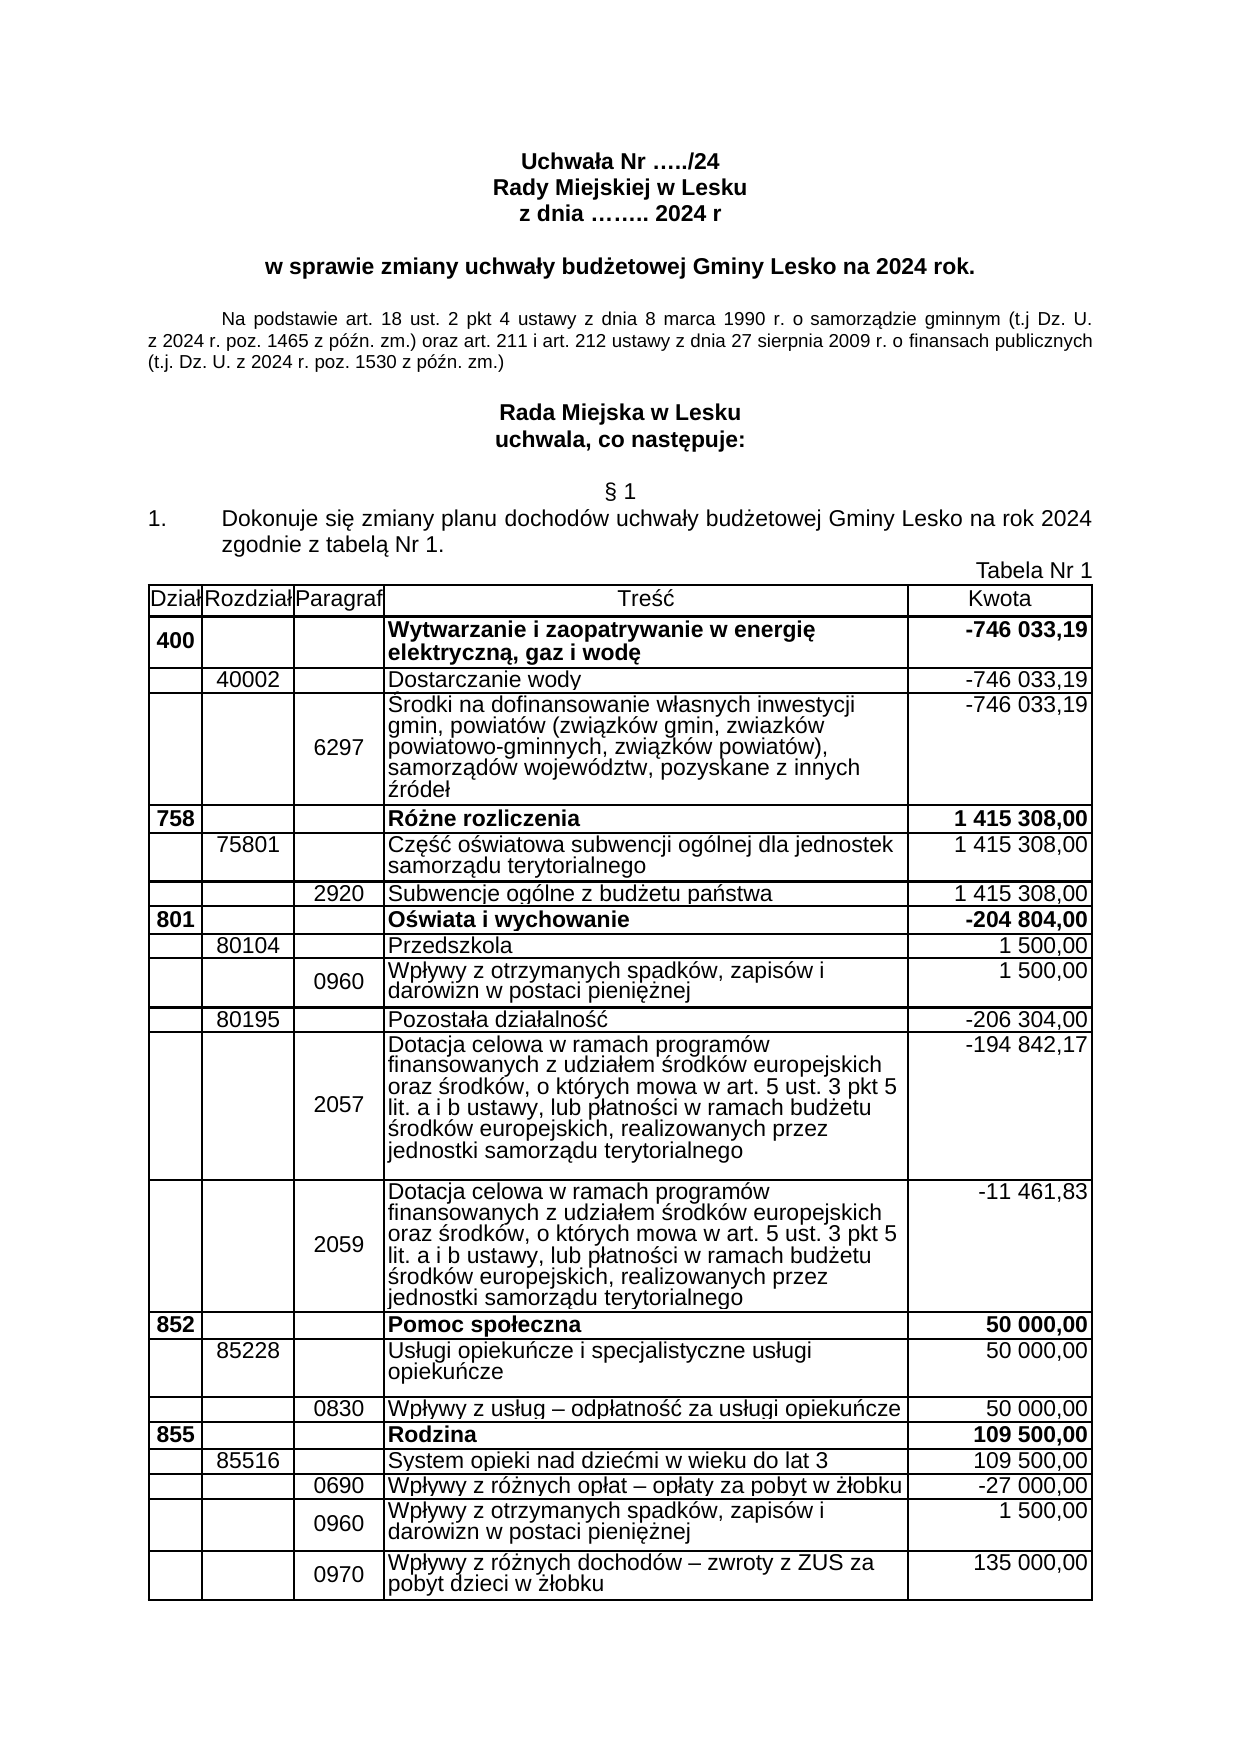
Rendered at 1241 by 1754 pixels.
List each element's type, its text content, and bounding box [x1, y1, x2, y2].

table_cell 758 [150, 806, 201, 832]
table_cell 85516 [203, 1450, 293, 1473]
table_cell 801 [150, 907, 201, 932]
table_cell 135 000,00 [909, 1552, 1091, 1599]
table_cell [203, 907, 293, 932]
table_cell [203, 618, 293, 667]
table_cell 75801 [203, 834, 293, 880]
text Rady Miejskiej w Lesku [148, 174, 1093, 200]
table_cell 2057 [295, 1033, 383, 1179]
table_cell [203, 1475, 293, 1497]
table_header Rozdział [203, 586, 293, 615]
table_cell 50 000,00 [909, 1398, 1091, 1421]
table_cell 1 415 308,00 [909, 806, 1091, 832]
table_header Kwota [909, 586, 1091, 615]
text w sprawie zmiany uchwały budżetowej Gminy Lesko na 2024 rok. [148, 253, 1093, 279]
table_cell [295, 1009, 383, 1031]
table_cell Część oświatowa subwencji ogólnej dla jednostek samorządu terytorialnego [385, 834, 907, 880]
table_cell 0960 [295, 959, 383, 1006]
table_cell [150, 1398, 201, 1421]
table_cell Wpływy z różnych dochodów – zwroty z ZUS za pobyt dzieci w żłobku [385, 1552, 907, 1599]
table_cell 0690 [295, 1475, 383, 1497]
table_cell 2059 [295, 1181, 383, 1311]
table_cell 0970 [295, 1552, 383, 1599]
table_cell 1 500,00 [909, 959, 1091, 1006]
table_cell [150, 1552, 201, 1599]
table_cell [203, 1398, 293, 1421]
table_cell 85228 [203, 1340, 293, 1396]
table_cell [295, 669, 383, 692]
table_cell -11 461,83 [909, 1181, 1091, 1311]
table_cell Oświata i wychowanie [385, 907, 907, 932]
table_cell 0960 [295, 1500, 383, 1550]
table_cell [150, 1450, 201, 1473]
text Rada Miejska w Lesku [148, 399, 1093, 426]
table_cell [295, 618, 383, 667]
table_cell -204 804,00 [909, 907, 1091, 932]
table_cell [203, 1181, 293, 1311]
table_cell Wytwarzanie i zaopatrywanie w energię elektryczną, gaz i wodę [385, 618, 907, 667]
table_cell 6297 [295, 694, 383, 804]
table_cell Pozostała działalność [385, 1009, 907, 1031]
table_cell Różne rozliczenia [385, 806, 907, 832]
table_cell 80195 [203, 1009, 293, 1031]
table_cell [203, 806, 293, 832]
table_cell [295, 907, 383, 932]
table_cell Pomoc społeczna [385, 1313, 907, 1338]
table_cell Środki na dofinansowanie własnych inwestycji gmin, powiatów (związków gmin, zwiazków powiatowo-gminnych, związków powiatów), samorządów województw, pozyskane z innych źródeł [385, 694, 907, 804]
table_cell 852 [150, 1313, 201, 1338]
text Tabela Nr 1 [148, 557, 1093, 584]
table_cell Subwencje ogólne z budżetu państwa [385, 883, 907, 905]
table_cell Usługi opiekuńcze i specjalistyczne usługi opiekuńcze [385, 1340, 907, 1396]
table_cell 50 000,00 [909, 1340, 1091, 1396]
table_cell -194 842,17 [909, 1033, 1091, 1179]
table_cell [150, 669, 201, 692]
table_cell [150, 694, 201, 804]
text Uchwała Nr …../24 [148, 148, 1093, 174]
table_cell [295, 834, 383, 880]
table_cell [295, 806, 383, 832]
table_cell Przedszkola [385, 935, 907, 957]
table_header Treść [385, 586, 907, 615]
table_cell 400 [150, 618, 201, 667]
table_cell 1 500,00 [909, 1500, 1091, 1550]
table_cell [150, 1033, 201, 1179]
table_cell Dotacja celowa w ramach programów finansowanych z udziałem środków europejskich oraz środków, o których mowa w art. 5 ust. 3 pkt 5 lit. a i b ustawy, lub płatności w ramach budżetu środków europejskich, realizowanych przez jednostki samorządu terytorialnego [385, 1181, 907, 1311]
table_cell [203, 694, 293, 804]
table_cell [203, 1313, 293, 1338]
table_cell 1 415 308,00 [909, 883, 1091, 905]
table_cell 109 500,00 [909, 1450, 1091, 1473]
table_cell [150, 834, 201, 880]
table_cell Wpływy z różnych opłat – opłaty za pobyt w żłobku [385, 1475, 907, 1497]
table_cell Wpływy z usług – odpłatność za usługi opiekuńcze [385, 1398, 907, 1421]
table_cell -27 000,00 [909, 1475, 1091, 1497]
table_cell [295, 935, 383, 957]
table_cell 1 500,00 [909, 935, 1091, 957]
table_header Dział [150, 586, 201, 615]
table_header Paragraf [295, 586, 383, 615]
table_cell Wpływy z otrzymanych spadków, zapisów i darowizn w postaci pieniężnej [385, 1500, 907, 1550]
table_cell [150, 935, 201, 957]
table_cell -206 304,00 [909, 1009, 1091, 1031]
table_cell Dostarczanie wody [385, 669, 907, 692]
table_cell [203, 1552, 293, 1599]
table_cell [150, 1500, 201, 1550]
text § 1 [148, 478, 1093, 504]
table_cell 40002 [203, 669, 293, 692]
table_cell [295, 1450, 383, 1473]
table_cell [295, 1340, 383, 1396]
table_cell 50 000,00 [909, 1313, 1091, 1338]
text Na podstawie art. 18 ust. 2 pkt 4 ustawy z dnia 8 marca 1990 r. o samorządzie gminnym (t.j Dz. U. z 2024 r. poz. 1465 z późn. zm.) oraz art. 211 i art. 212 ustawy z dnia 27 sierpnia 2009 r. o finansach publicznych (t.j. Dz. U. z 2024 r. poz. 1530 z późn. zm.) [148, 308, 1093, 373]
table_cell [150, 959, 201, 1006]
table_cell [150, 883, 201, 905]
table_cell [150, 1340, 201, 1396]
table_cell System opieki nad dziećmi w wieku do lat 3 [385, 1450, 907, 1473]
table_cell [203, 883, 293, 905]
table_cell [295, 1313, 383, 1338]
table_cell [203, 1423, 293, 1448]
table_cell -746 033,19 [909, 694, 1091, 804]
text uchwala, co następuje: [148, 426, 1093, 452]
table_cell 2920 [295, 883, 383, 905]
table_cell [295, 1423, 383, 1448]
table_cell -746 033,19 [909, 669, 1091, 692]
table_cell [150, 1181, 201, 1311]
table_cell Rodzina [385, 1423, 907, 1448]
table_cell Dotacja celowa w ramach programów finansowanych z udziałem środków europejskich oraz środków, o których mowa w art. 5 ust. 3 pkt 5 lit. a i b ustawy, lub płatności w ramach budżetu środków europejskich, realizowanych przez jednostki samorządu terytorialnego [385, 1033, 907, 1179]
table_cell [203, 1500, 293, 1550]
table_cell [203, 959, 293, 1006]
table_cell [150, 1009, 201, 1031]
table_cell 1 415 308,00 [909, 834, 1091, 880]
table_cell Wpływy z otrzymanych spadków, zapisów i darowizn w postaci pieniężnej [385, 959, 907, 1006]
text z dnia …….. 2024 r [148, 200, 1093, 227]
table_cell -746 033,19 [909, 618, 1091, 667]
table_cell [203, 1033, 293, 1179]
list Dokonuje się zmiany planu dochodów uchwały budżetowej Gminy Lesko na rok 2024 zgodnie z tabelą Nr 1. [148, 504, 1093, 557]
table_cell 80104 [203, 935, 293, 957]
table_cell [150, 1475, 201, 1497]
table_cell 0830 [295, 1398, 383, 1421]
table_cell 855 [150, 1423, 201, 1448]
table_cell 109 500,00 [909, 1423, 1091, 1448]
